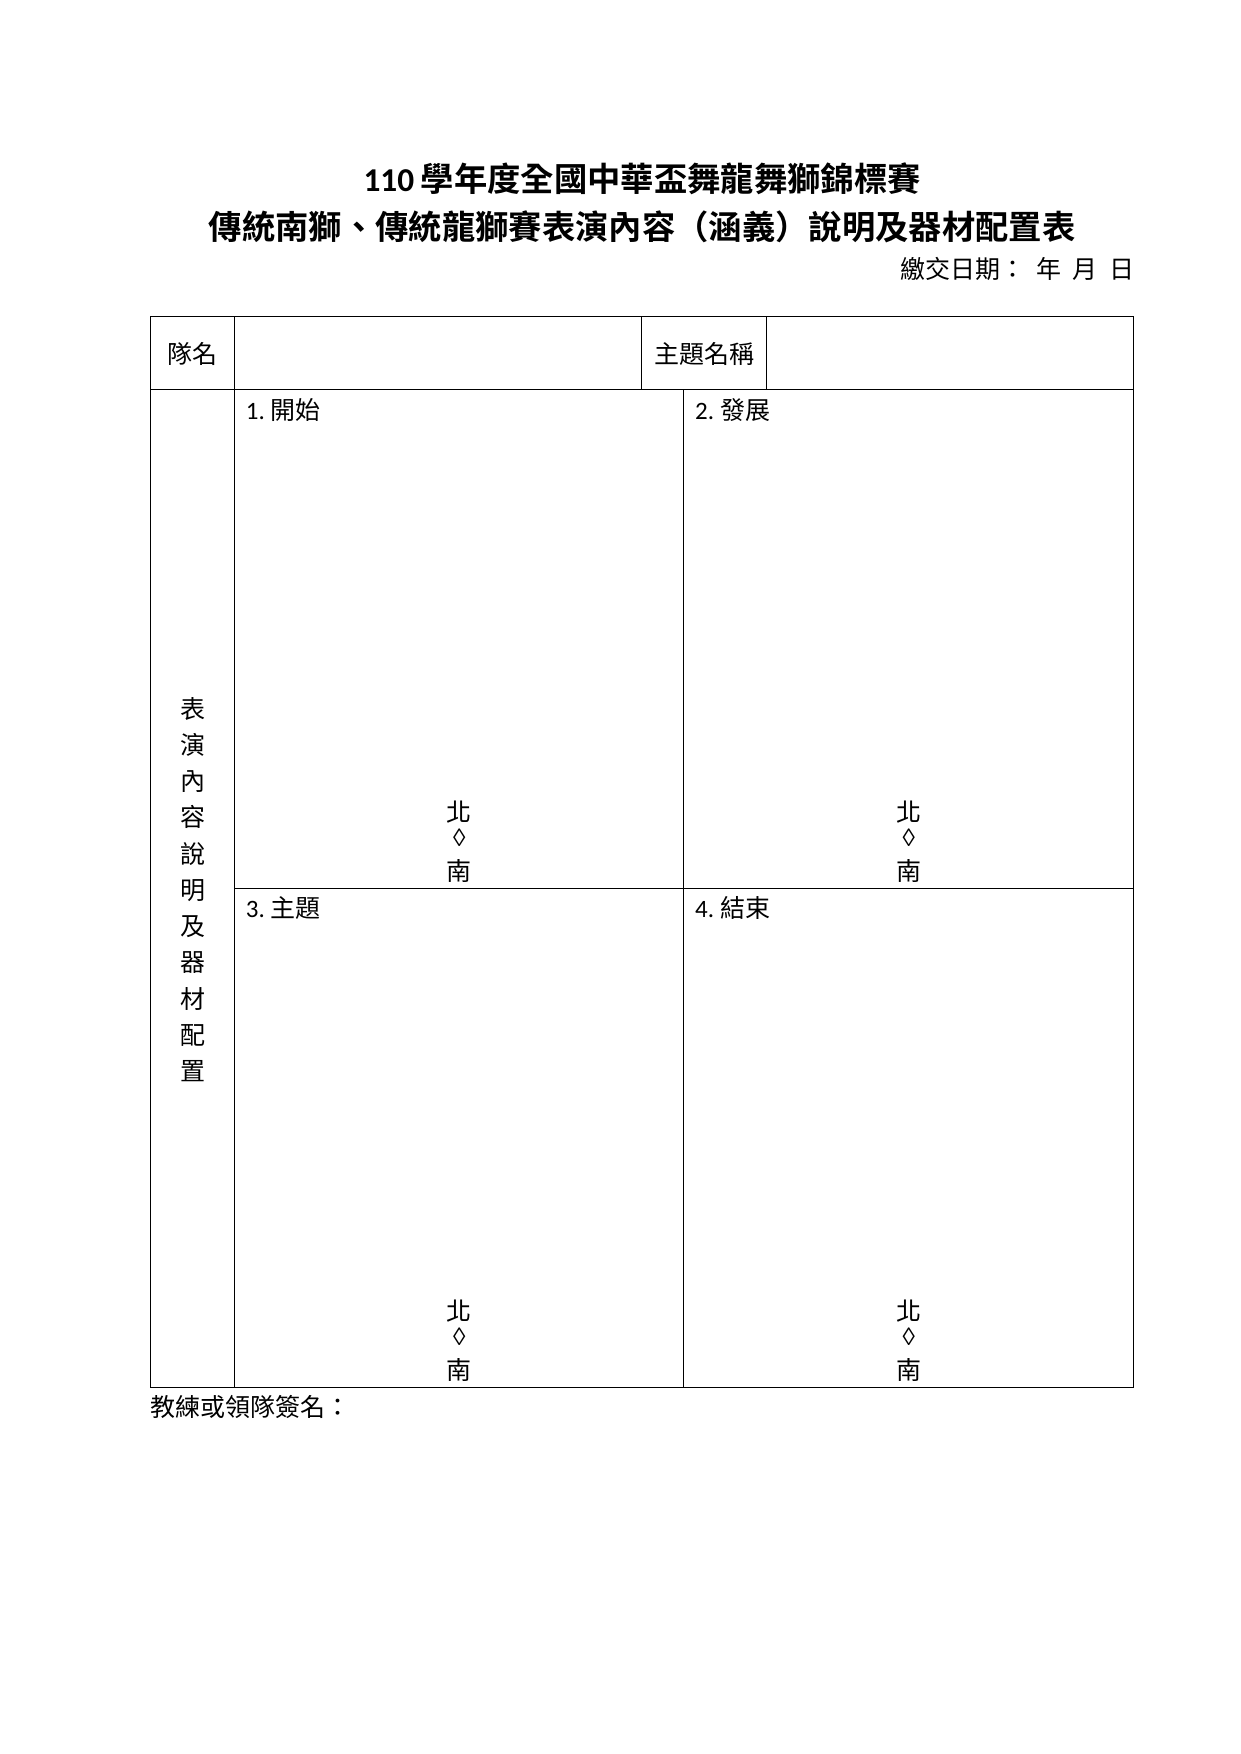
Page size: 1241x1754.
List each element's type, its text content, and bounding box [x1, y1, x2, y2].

text 傳統南獅、傳統龍獅賽表演內容（涵義）說明及器材配置表 [150, 201, 1134, 249]
text 繳交日期： 年 月 日 [150, 249, 1134, 286]
table_header [235, 317, 641, 389]
table_cell 2. 發展 北 南 [684, 390, 1133, 888]
table_cell 4. 結束 北 南 [684, 889, 1133, 1387]
table_header 主題名稱 [642, 317, 766, 389]
text 教練或領隊簽名： [150, 1388, 1134, 1424]
table_cell 表 演 內 容 說 明 及 器 材 配 置 [151, 390, 234, 1387]
text 110學年度全國中華盃舞龍舞獅錦標賽 [150, 153, 1134, 201]
table_header [767, 317, 1133, 389]
table_cell 3. 主題 北 南 [235, 889, 683, 1387]
table_header 隊名 [151, 317, 234, 389]
table_cell 1. 開始 北 南 [235, 390, 683, 888]
